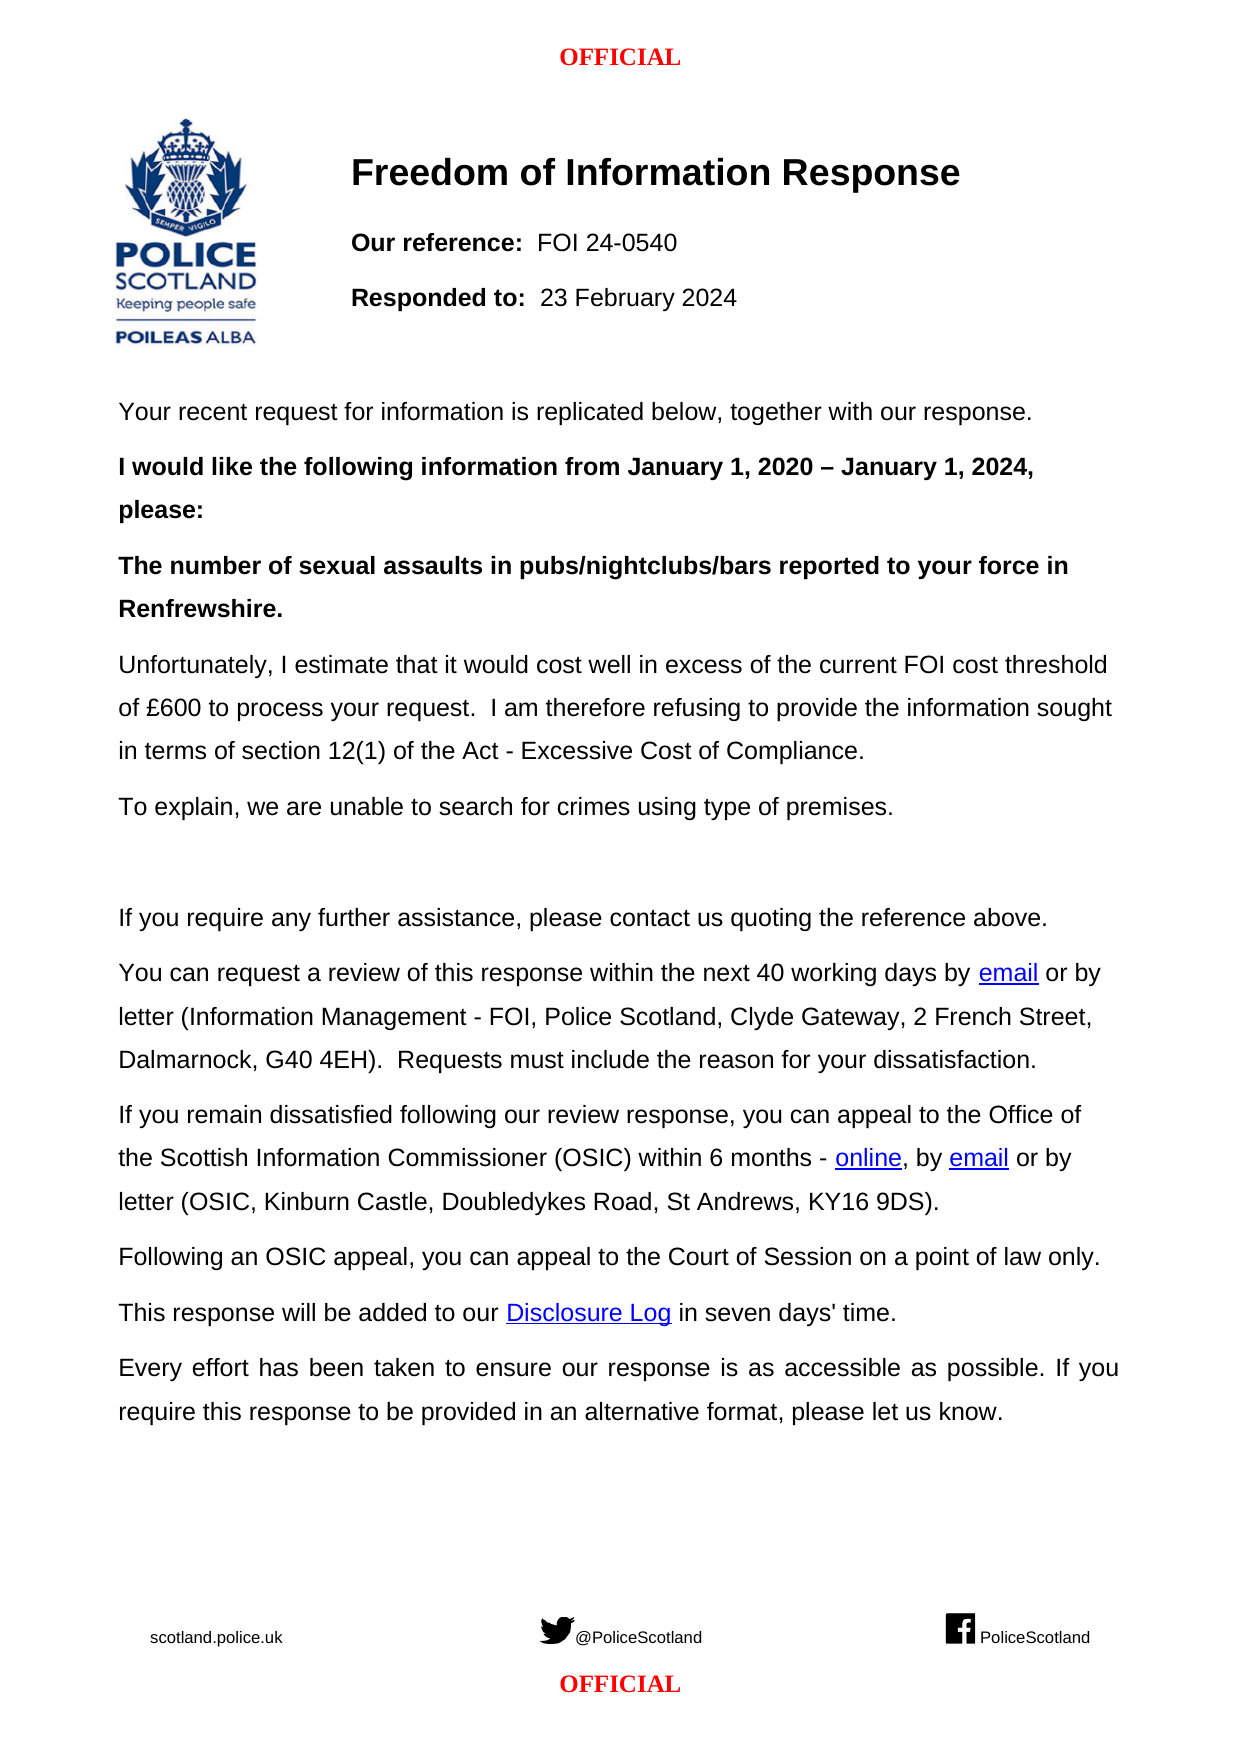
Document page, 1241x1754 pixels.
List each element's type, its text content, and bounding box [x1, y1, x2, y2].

table_header [103, 118, 339, 384]
text Every effort has been taken to ensure our response is as accessible as possible. If you require this response to be provided in an alternative format, please let us know. [118, 1353, 1122, 1425]
text You can request a review of this response within the next 40 working days by email or by letter (Information Management - FOI, Police Scotland, Clyde Gateway, 2 French Street, Dalmarnock, G40 4EH). Requests must include the reason for your dissatisfaction. [118, 958, 1122, 1073]
picture [114, 118, 257, 347]
text To explain, we are unable to search for crimes using type of premises. [118, 791, 1122, 820]
subtitle The number of sexual assaults in pubs/nightclubs/bars reported to your force in Renfrewshire. [118, 551, 1122, 623]
text If you require any further assistance, please contact us quoting the reference above. [118, 903, 1122, 931]
picture [945, 1613, 976, 1644]
text Unfortunately, I estimate that it would cost well in excess of the current FOI cost threshold of £600 to process your request. I am therefore refusing to provide the information sought in terms of section 12(1) of the Act - Excessive Cost of Compliance. [118, 649, 1122, 764]
text This response will be added to our Disclosure Log in seven days' time. [118, 1298, 1122, 1326]
text If you remain dissatisfied following our review response, you can appeal to the Office of the Scottish Information Commissioner (OSIC) within 6 months - online, by email or by letter (OSIC, Kinburn Castle, Doubledykes Road, St Andrews, KY16 9DS). [118, 1100, 1122, 1215]
table_header Freedom of Information Response Our reference: FOI 24-0540 Responded to: 23 February 2024 [340, 118, 1121, 384]
text Following an OSIC appeal, you can appeal to the Court of Session on a point of law only. [118, 1242, 1122, 1271]
picture [538, 1617, 575, 1644]
subtitle I would like the following information from January 1, 2020 – January 1, 2024, please: [118, 452, 1122, 524]
text Your recent request for information is replicated below, together with our response. [118, 396, 1122, 425]
